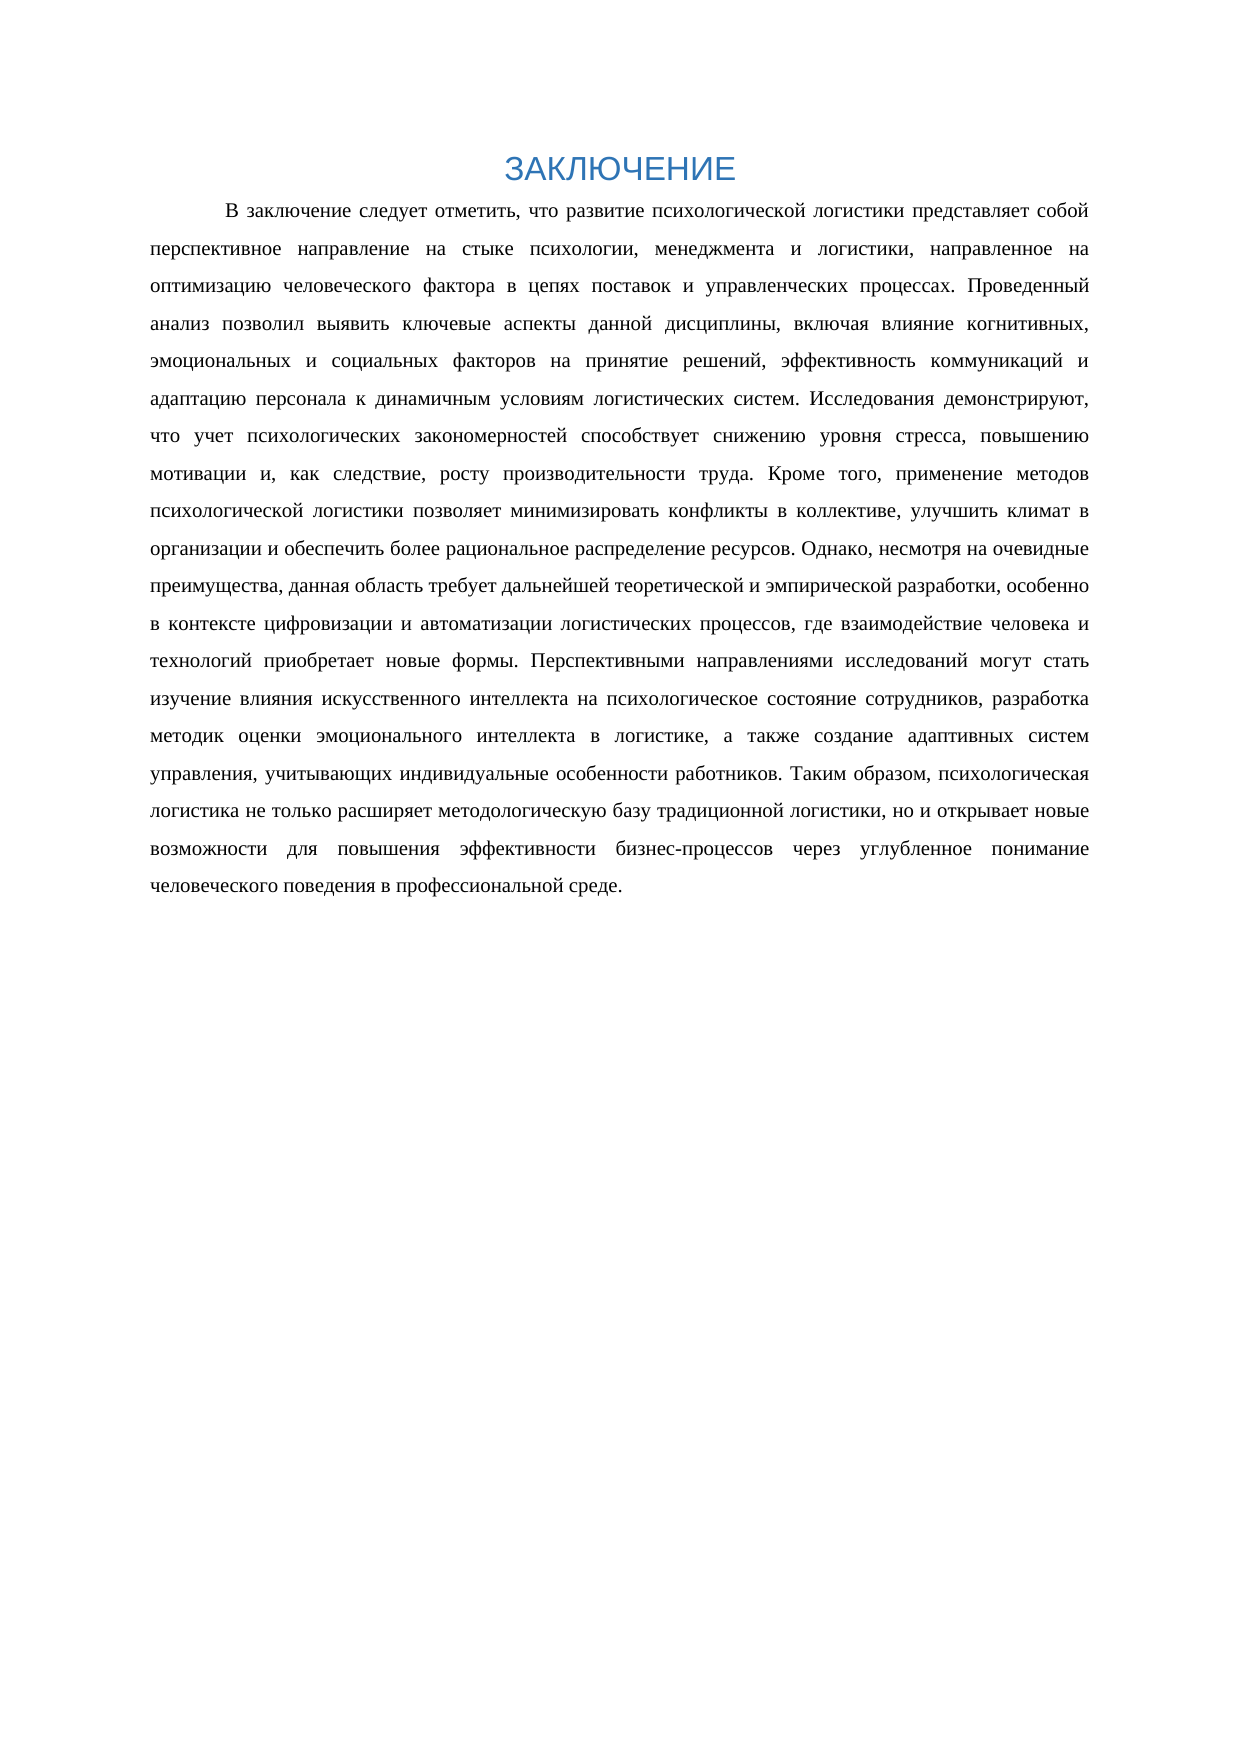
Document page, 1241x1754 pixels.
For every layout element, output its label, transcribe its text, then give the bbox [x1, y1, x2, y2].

text В заключение следует отметить, что развитие психологической логистики представляет собой перспективное направление на стыке психологии, менеджмента и логистики, направленное на оптимизацию человеческого фактора в цепях поставок и управленческих процессах. Проведенный анализ позволил выявить ключевые аспекты данной дисциплины, включая влияние когнитивных, эмоциональных и социальных факторов на принятие решений, эффективность коммуникаций и адаптацию персонала к динамичным условиям логистических систем. Исследования демонстрируют, что учет психологических закономерностей способствует снижению уровня стресса, повышению мотивации и, как следствие, росту производительности труда. Кроме того, применение методов психологической логистики позволяет минимизировать конфликты в коллективе, улучшить климат в организации и обеспечить более рациональное распределение ресурсов. Однако, несмотря на очевидные преимущества, данная область требует дальнейшей теоретической и эмпирической разработки, особенно в контексте цифровизации и автоматизации логистических процессов, где взаимодействие человека и технологий приобретает новые формы. Перспективными направлениями исследований могут стать изучение влияния искусственного интеллекта на психологическое состояние сотрудников, разработка методик оценки эмоционального интеллекта в логистике, а также создание адаптивных систем управления, учитывающих индивидуальные особенности работников. Таким образом, психологическая логистика не только расширяет методологическую базу традиционной логистики, но и открывает новые возможности для повышения эффективности бизнес-процессов через углубленное понимание человеческого поведения в профессиональной среде. [150, 187, 1090, 900]
subtitle ЗАКЛЮЧЕНИЕ [150, 150, 1090, 187]
